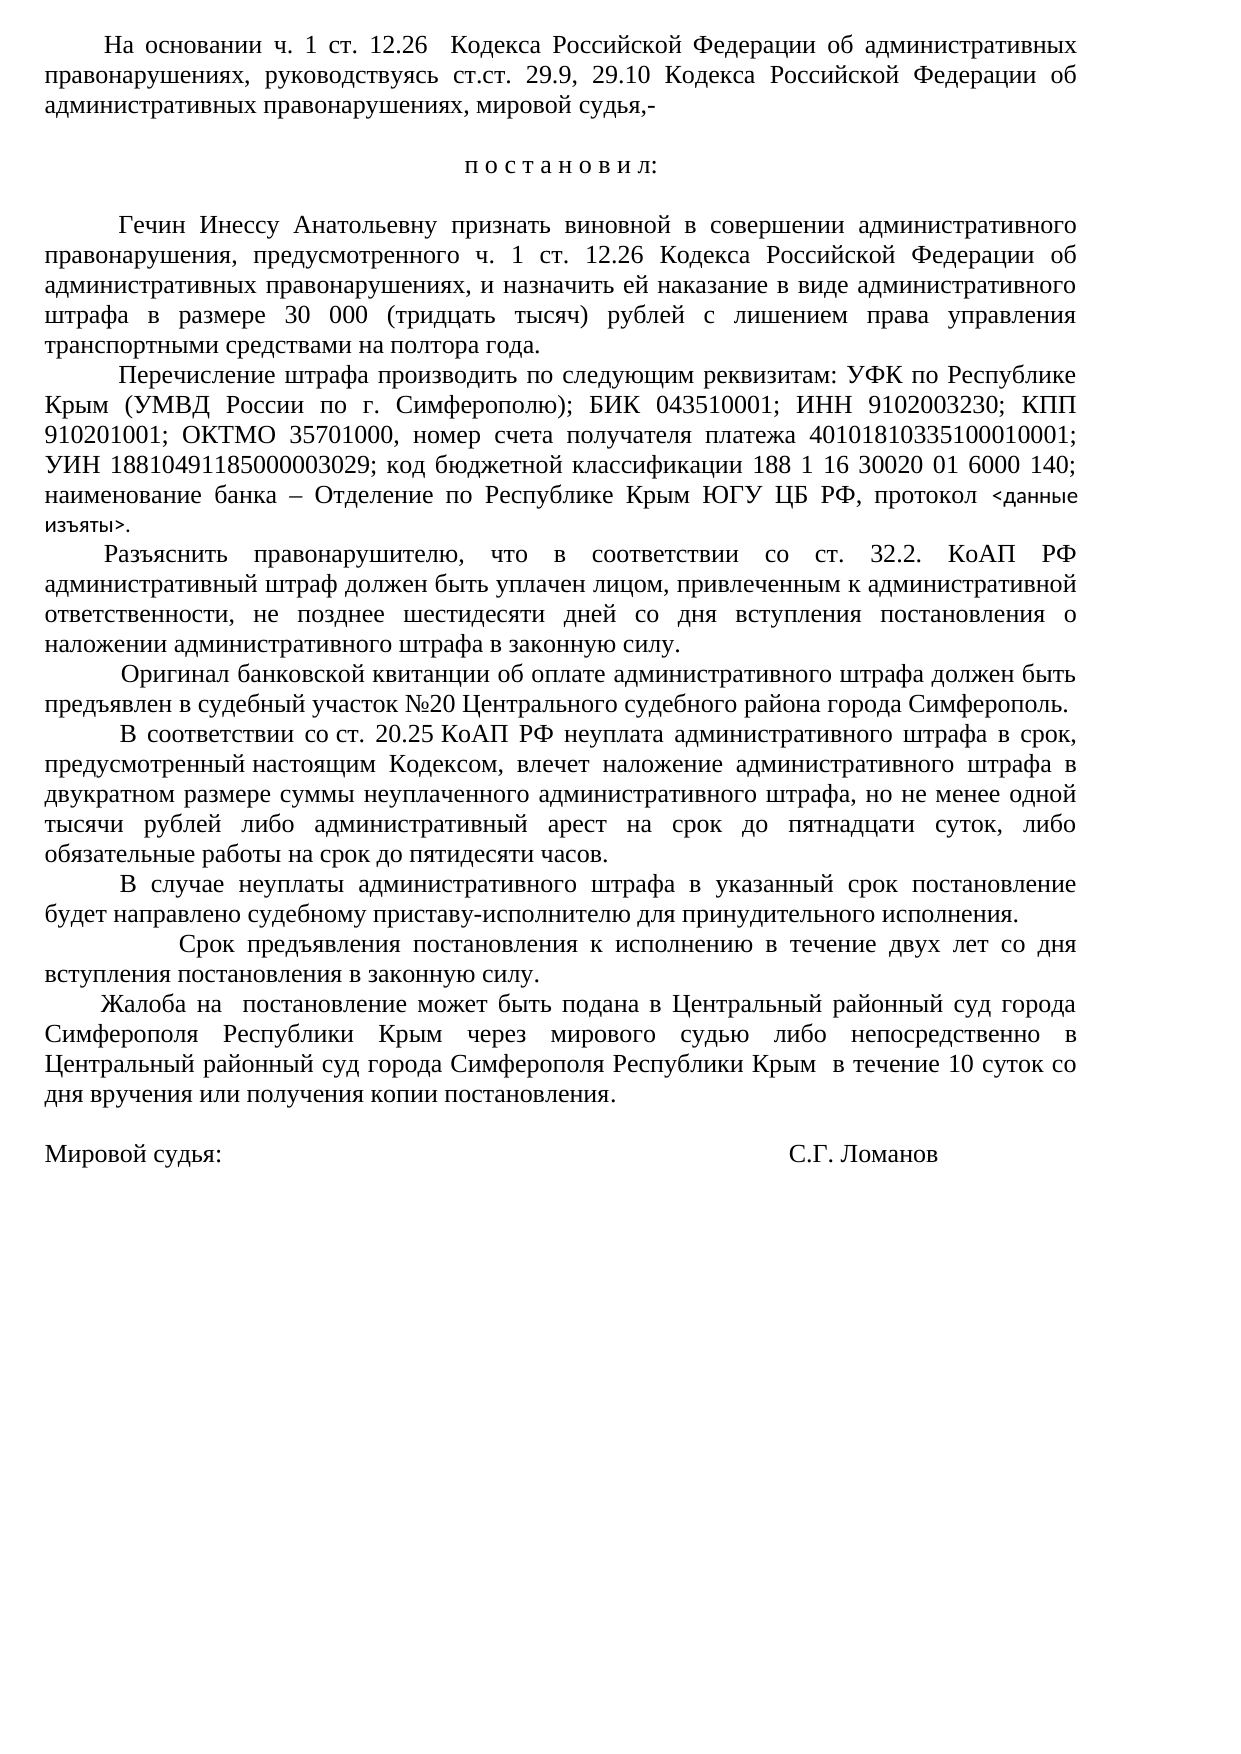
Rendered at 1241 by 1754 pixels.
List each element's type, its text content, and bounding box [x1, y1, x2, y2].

text Разъяснить правонарушителю, что в соответствии со ст. 32.2. КоАП РФ административный штраф должен быть уплачен лицом, привлеченным к административной ответственности, не позднее шестидесяти дней со дня вступления постановления о наложении административного штрафа в законную силу. [44, 538, 1078, 658]
text В случае неуплаты административного штрафа в указанный срок постановление будет направлено судебному приставу-исполнителю для принудительного исполнения. [44, 868, 1078, 928]
text п о с т а н о в и л: [44, 149, 1078, 179]
text Гечин Инессу Анатольевну признать виновной в совершении административного правонарушения, предусмотренного ч. 1 ст. 12.26 Кодекса Российской Федерации об административных правонарушениях, и назначить ей наказание в виде административного штрафа в размере 30 000 (тридцать тысяч) рублей с лишением права управления транспортными средствами на полтора года. [44, 209, 1078, 359]
text Жалоба на постановление может быть подана в Центральный районный суд города Симферополя Республики Крым через мирового судью либо непосредственно в Центральный районный суд города Симферополя Республики Крым в течение 10 суток со дня вручения или получения копии постановления. [44, 988, 1078, 1108]
text Мировой судья: С.Г. Ломанов [44, 1138, 1078, 1168]
text Срок предъявления постановления к исполнению в течение двух лет со дня вступления постановления в законную силу. [44, 928, 1078, 988]
text Перечисление штрафа производить по следующим реквизитам: УФК по Республике Крым (УМВД России по г. Симферополю); БИК 043510001; ИНН 9102003230; КПП 910201001; ОКТМО 35701000, номер счета получателя платежа 40101810335100010001; УИН 18810491185000003029; код бюджетной классификации 188 1 16 30020 01 6000 140; наименование банка – Отделение по Республике Крым ЮГУ ЦБ РФ, протокол <данные изъяты>. [44, 359, 1078, 538]
text На основании ч. 1 ст. 12.26 Кодекса Российской Федерации об административных правонарушениях, руководствуясь ст.ст. 29.9, 29.10 Кодекса Российской Федерации об административных правонарушениях, мировой судья,- [44, 29, 1078, 119]
text В соответствии со ст. 20.25 КоАП РФ неуплата административного штрафа в срок, предусмотренный настоящим Кодексом, влечет наложение административного штрафа в двукратном размере суммы неуплаченного административного штрафа, но не менее одной тысячи рублей либо административный арест на срок до пятнадцати суток, либо обязательные работы на срок до пятидесяти часов. [44, 718, 1078, 868]
text Оригинал банковской квитанции об оплате административного штрафа должен быть предъявлен в судебный участок №20 Центрального судебного района города Симферополь. [44, 658, 1078, 718]
